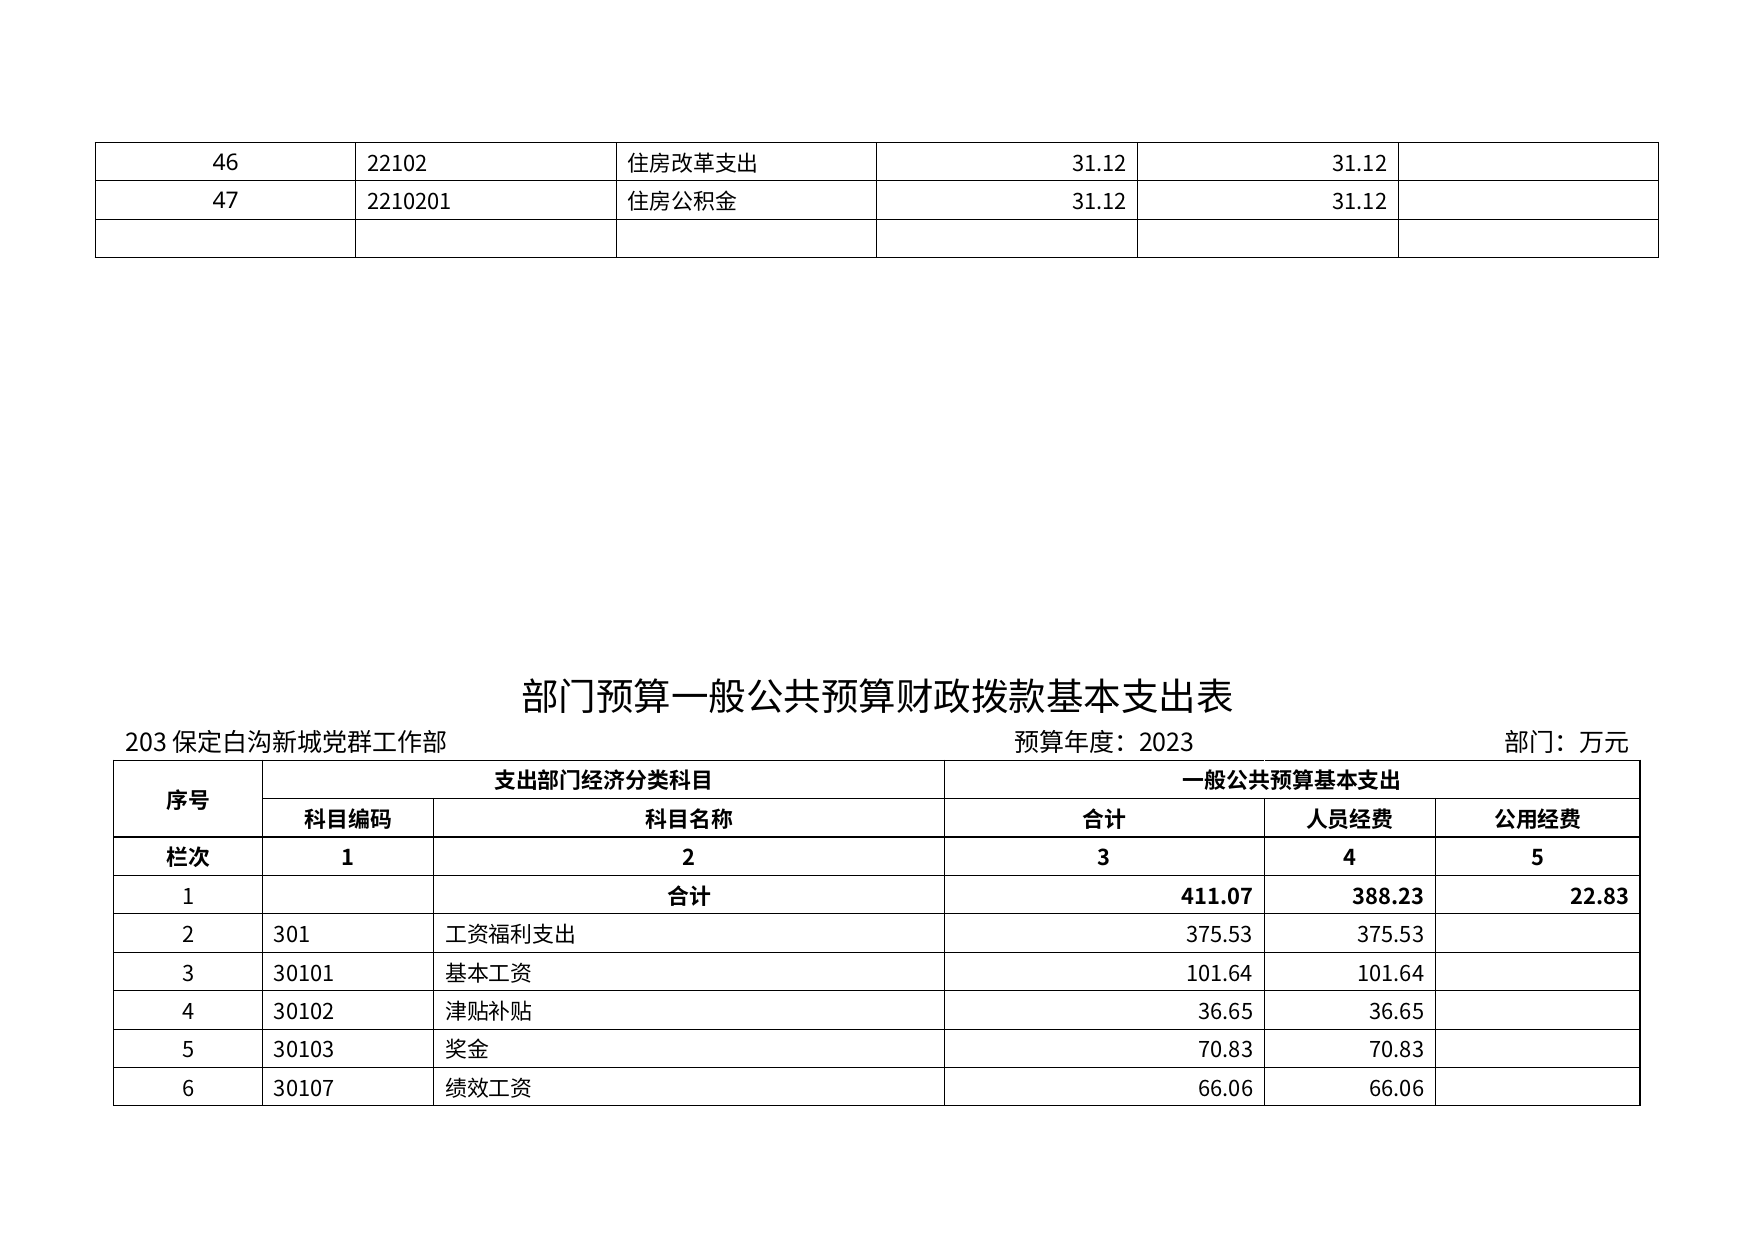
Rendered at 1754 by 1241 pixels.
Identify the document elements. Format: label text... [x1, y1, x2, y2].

table_cell 46 [96, 143, 355, 180]
table_cell 人员经费 [1265, 799, 1435, 836]
table_cell 1 [263, 838, 433, 875]
table_cell 序号 [114, 761, 262, 836]
table_cell 36.65 [945, 991, 1264, 1028]
table_cell 47 [96, 181, 355, 219]
table_cell 2210201 [356, 181, 616, 219]
table_cell 合计 [945, 799, 1264, 836]
table_cell 奖金 [434, 1030, 944, 1067]
table_cell [1399, 181, 1658, 219]
table_cell 30107 [263, 1068, 433, 1105]
table_cell 30101 [263, 953, 433, 990]
table_cell [1436, 991, 1639, 1028]
table_cell 支出部门经济分类科目 [263, 761, 944, 798]
table_cell [1436, 1068, 1639, 1105]
table_cell 3 [114, 953, 262, 990]
table_cell 66.06 [1265, 1068, 1435, 1105]
table_cell 栏次 [114, 838, 262, 875]
table_cell 2 [114, 914, 262, 952]
table_cell 1 [114, 876, 262, 913]
table_cell [1436, 1030, 1639, 1067]
table_cell 388.23 [1265, 876, 1435, 913]
table_cell 3 [945, 838, 1264, 875]
table_cell [1399, 220, 1658, 257]
table_cell 375.53 [945, 914, 1264, 952]
table_cell [96, 220, 355, 257]
table_cell 绩效工资 [434, 1068, 944, 1105]
table_header 203保定白沟新城党群工作部 [114, 722, 944, 759]
table_cell 31.12 [1138, 143, 1398, 180]
table_cell 基本工资 [434, 953, 944, 990]
table_cell 31.12 [1138, 181, 1398, 219]
table_cell 合计 [434, 876, 944, 913]
table_cell 70.83 [1265, 1030, 1435, 1067]
table_cell 公用经费 [1436, 799, 1639, 836]
table_cell 101.64 [1265, 953, 1435, 990]
table_cell 22.83 [1436, 876, 1639, 913]
table_cell 30103 [263, 1030, 433, 1067]
table_cell 5 [1436, 838, 1639, 875]
table_cell 5 [114, 1030, 262, 1067]
table_cell 住房公积金 [617, 181, 876, 219]
table_cell [617, 220, 876, 257]
table_cell [263, 876, 433, 913]
table_cell 科目编码 [263, 799, 433, 836]
table_cell 4 [114, 991, 262, 1028]
table_cell 66.06 [945, 1068, 1264, 1105]
table_cell 住房改革支出 [617, 143, 876, 180]
table_cell 津贴补贴 [434, 991, 944, 1028]
table_cell 2 [434, 838, 944, 875]
table_cell 101.64 [945, 953, 1264, 990]
table_cell 6 [114, 1068, 262, 1105]
table_cell 4 [1265, 838, 1435, 875]
table_cell [356, 220, 616, 257]
table_cell 375.53 [1265, 914, 1435, 952]
table_cell [1436, 914, 1639, 952]
table_cell 30102 [263, 991, 433, 1028]
table_header 部门：万元 [1265, 722, 1639, 759]
table_cell [1138, 220, 1398, 257]
table_cell [1436, 953, 1639, 990]
table_cell 31.12 [877, 143, 1137, 180]
table_cell 22102 [356, 143, 616, 180]
table_cell 411.07 [945, 876, 1264, 913]
table_cell 工资福利支出 [434, 914, 944, 952]
table_cell 31.12 [877, 181, 1137, 219]
table_cell 科目名称 [434, 799, 944, 836]
table_header 预算年度：2023 [945, 722, 1264, 759]
table_cell [877, 220, 1137, 257]
table_cell 一般公共预算基本支出 [945, 761, 1639, 798]
table_cell 301 [263, 914, 433, 952]
table_cell 70.83 [945, 1030, 1264, 1067]
table_cell [1399, 143, 1658, 180]
table_cell 36.65 [1265, 991, 1435, 1028]
text 部门预算一般公共预算财政拨款基本支出表 [106, 667, 1648, 721]
